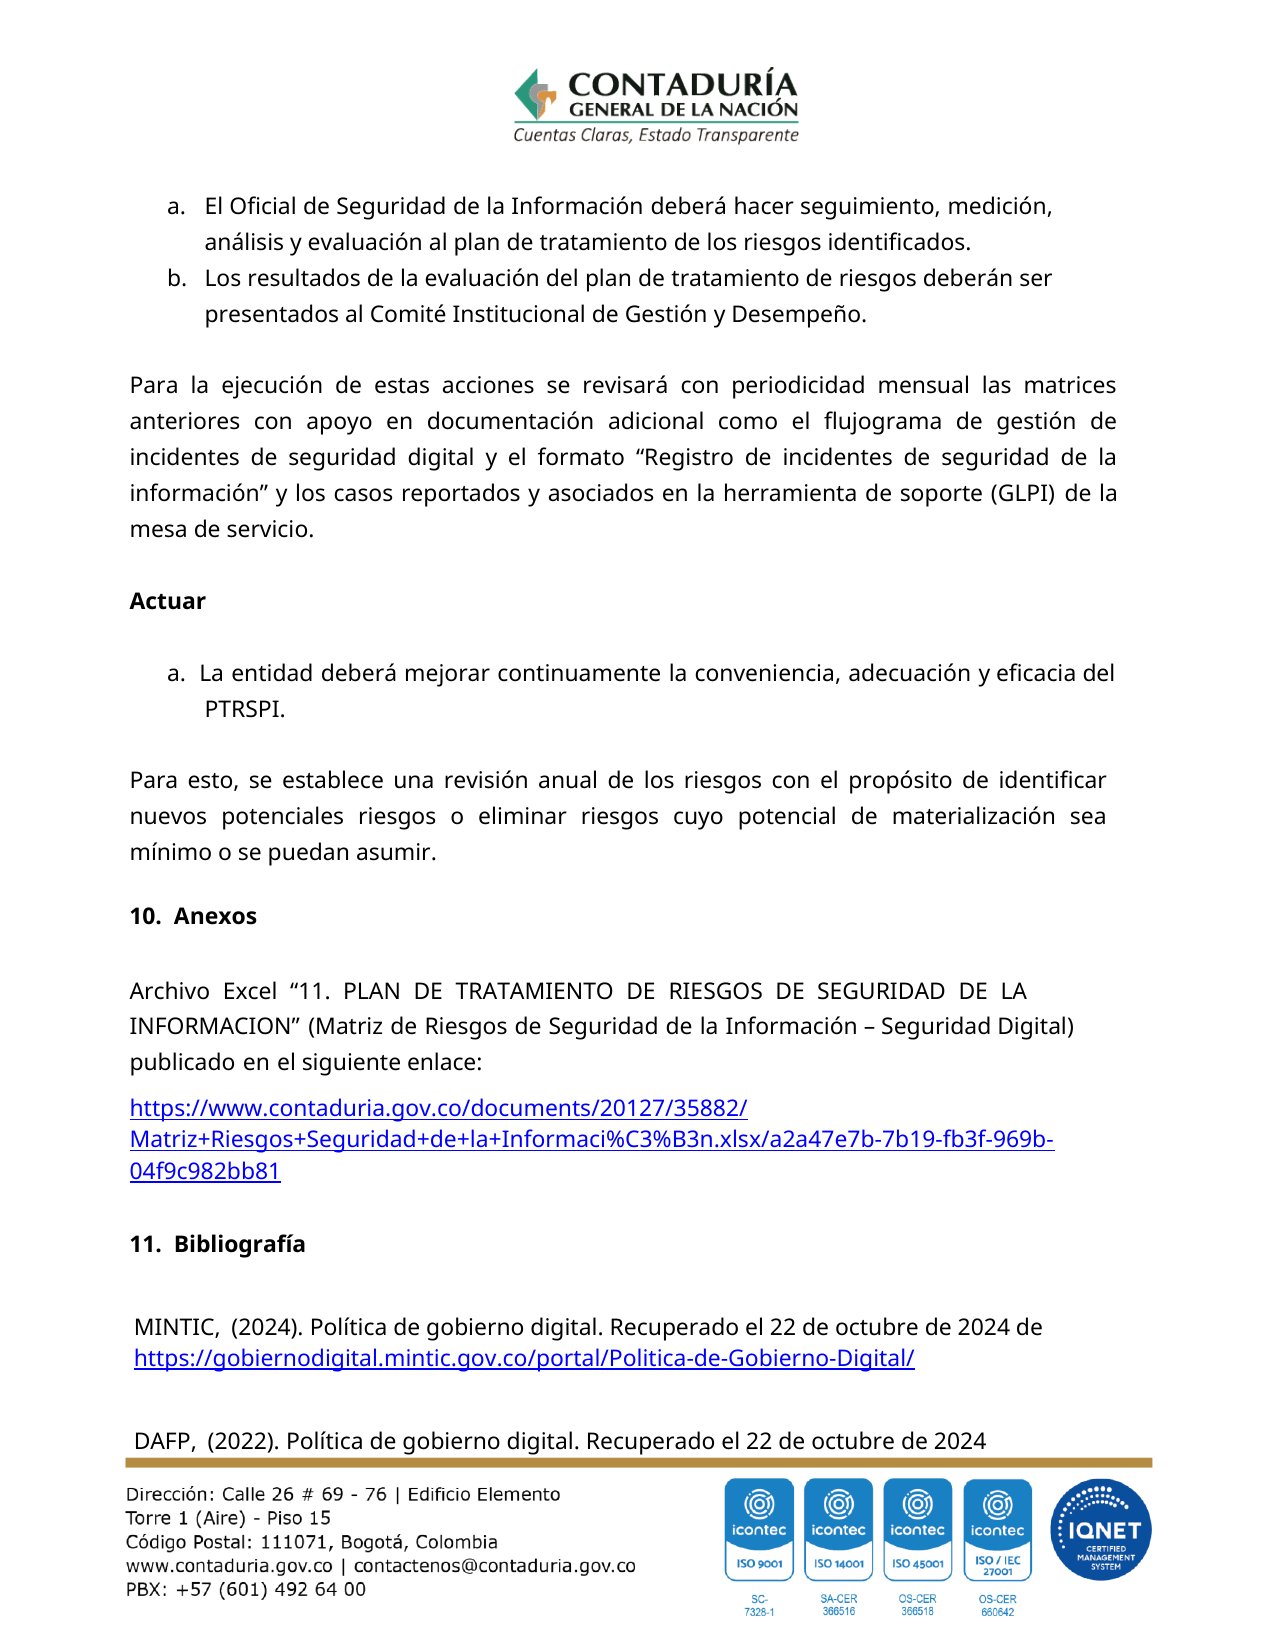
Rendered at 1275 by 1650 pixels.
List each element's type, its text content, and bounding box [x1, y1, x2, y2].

text Actuar [129, 585, 1131, 616]
list El Oficial de Seguridad de la Información deberá hacer seguimiento, medición, análisis y evaluación al plan de tratamiento de los riesgos identificados. [167, 189, 1118, 257]
text Archivo Excel “11. PLAN DE TRATAMIENTO DE RIESGOS DE SEGURIDAD DE LA [129, 974, 1131, 1006]
subtitle Bibliografía [129, 1227, 1131, 1259]
text a. La entidad deberá mejorar continuamente la conveniencia, adecuación y eficacia del PTRSPI. [167, 657, 1131, 724]
picture [498, 67, 799, 145]
picture [125, 1457, 1153, 1616]
text Para esto, se establece una revisión anual de los riesgos con el propósito de identificar nuevos potenciales riesgos o eliminar riesgos cuyo potencial de materialización sea mínimo o se puedan asumir. [129, 764, 1107, 867]
text MINTIC, (2024). Política de gobierno digital. Recuperado el 22 de octubre de 2024 de https://gobiernodigital.mintic.gov.co/portal/Politica-de-Gobierno-Digital/ [133, 1311, 1108, 1373]
subtitle Anexos [129, 900, 1131, 931]
text https://www.contaduria.gov.co/documents/20127/35882/Matriz+Riesgos+Seguridad+de+la+Informaci%C3%B3n.xlsx/a2a47e7b-7b19-fb3f-969b-04f9c982bb81 [129, 1092, 1108, 1186]
text Para la ejecución de estas acciones se revisará con periodicidad mensual las matrices anteriores con apoyo en documentación adicional como el flujograma de gestión de incidentes de seguridad digital y el formato “Registro de incidentes de seguridad de la información” y los casos reportados y asociados en la herramienta de soporte (GLPI) de la mesa de servicio. [129, 369, 1118, 544]
text INFORMACION” (Matriz de Riesgos de Seguridad de la Información – Seguridad Digital) publicado en el siguiente enlace: [129, 1010, 1119, 1077]
list Los resultados de la evaluación del plan de tratamiento de riesgos deberán ser presentados al Comité Institucional de Gestión y Desempeño. [167, 262, 1117, 329]
